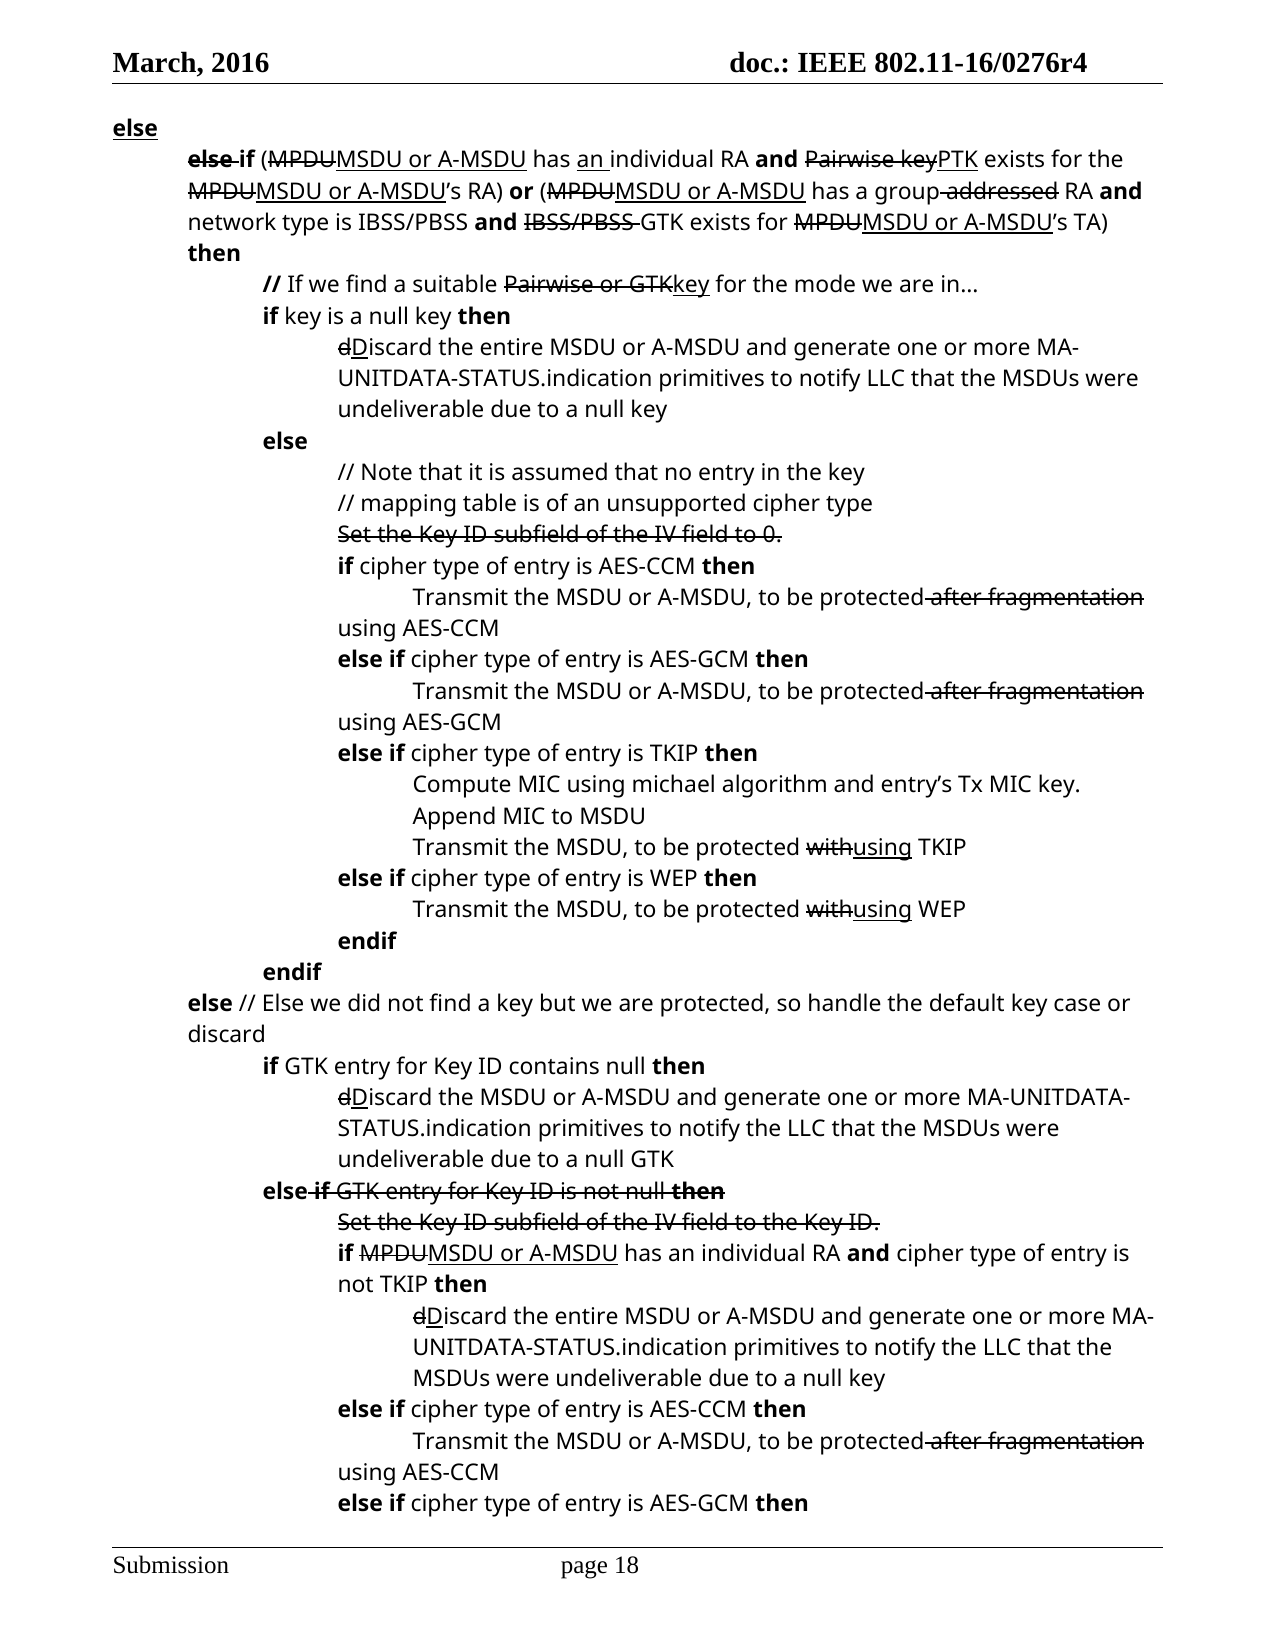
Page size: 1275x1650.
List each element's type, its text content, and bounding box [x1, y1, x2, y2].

text else if cipher type of entry is TKIP then [337, 737, 1163, 768]
text endif [337, 925, 1163, 956]
text Transmit the MSDU, to be protected withusing TKIP [412, 831, 1163, 862]
text Append MIC to MSDU [412, 800, 1163, 831]
text // If we find a suitable Pairwise or GTKkey for the mode we are in… [262, 268, 1163, 300]
text Transmit the MSDU or A-MSDU, to be protected after fragmentation using AES-CCM [337, 1425, 1163, 1487]
text Set the Key ID subfield of the IV field to the Key ID. [337, 1206, 1163, 1237]
text Transmit the MSDU or A-MSDU, to be protected after fragmentation using AES-CCM [337, 581, 1163, 643]
text Compute MIC using michael algorithm and entry’s Tx MIC key. [412, 768, 1163, 800]
text // Note that it is assumed that no entry in the key [337, 456, 1163, 487]
text if cipher type of entry is AES-CCM then [337, 550, 1163, 581]
text else if GTK entry for Key ID is not null then [262, 1175, 1163, 1206]
text Transmit the MSDU or A-MSDU, to be protected after fragmentation using AES-GCM [337, 675, 1163, 737]
text else if cipher type of entry is AES-CCM then [337, 1393, 1163, 1425]
text Transmit the MSDU, to be protected withusing WEP [337, 893, 1163, 925]
text dDiscard the entire MSDU or A-MSDU and generate one or more MA-UNITDATA-STATUS.indication primitives to notify LLC that the MSDUs were undeliverable due to a null key [337, 331, 1163, 425]
text else if cipher type of entry is AES-GCM then [337, 643, 1163, 675]
text else [112, 112, 1163, 143]
text dDiscard the MSDU or A-MSDU and generate one or more MA-UNITDATA-STATUS.indication primitives to notify the LLC that the MSDUs were undeliverable due to a null GTK [337, 1081, 1163, 1175]
text else if cipher type of entry is WEP then [337, 862, 1163, 893]
text if MPDUMSDU or A-MSDU has an individual RA and cipher type of entry is not TKIP then [337, 1237, 1163, 1300]
text if key is a null key then [262, 300, 1163, 331]
text dDiscard the entire MSDU or A-MSDU and generate one or more MA-UNITDATA-STATUS.indication primitives to notify the LLC that the MSDUs were undeliverable due to a null key [412, 1300, 1163, 1393]
text // mapping table is of an unsupported cipher type [337, 487, 1163, 518]
text else // Else we did not find a key but we are protected, so handle the default key case or discard [187, 987, 1163, 1050]
text else [262, 425, 1163, 456]
text endif [262, 956, 1163, 987]
text else if (MPDUMSDU or A-MSDU has an individual RA and Pairwise keyPTK exists for the MPDUMSDU or A-MSDU’s RA) or (MPDUMSDU or A-MSDU has a group addressed RA and network type is IBSS/PBSS and IBSS/PBSS GTK exists for MPDUMSDU or A-MSDU’s TA) then [187, 143, 1163, 268]
text Set the Key ID subfield of the IV field to 0. [337, 518, 1163, 550]
text else if cipher type of entry is AES-GCM then [337, 1487, 1163, 1518]
text if GTK entry for Key ID contains null then [262, 1050, 1163, 1081]
